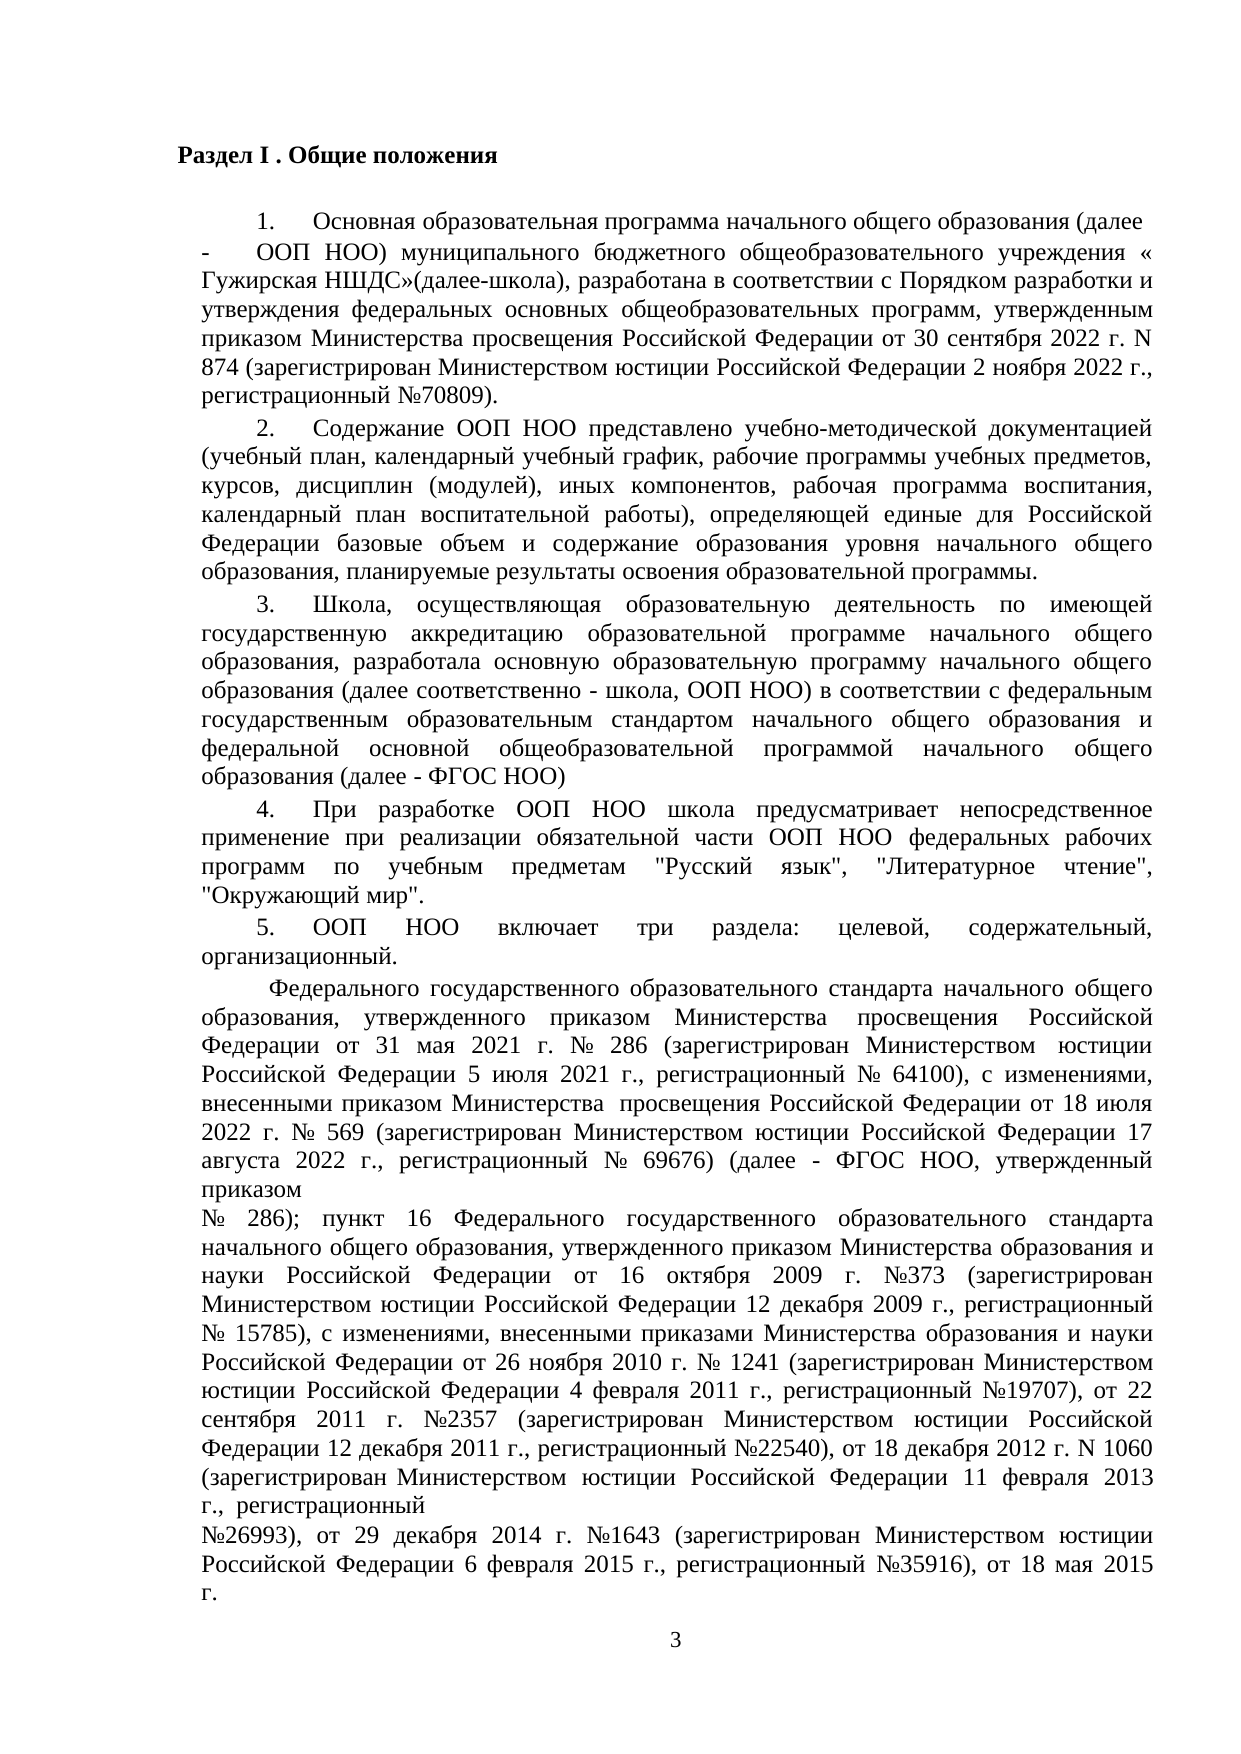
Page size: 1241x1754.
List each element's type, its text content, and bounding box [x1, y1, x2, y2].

list ООП НОО) муниципального бюджетного общеобразовательного учреждения « Гужирская НШДС»(далее-школа), разработана в соответствии с Порядком разработки и утверждения федеральных основных общеобразовательных программ, утвержденным приказом Министерства просвещения Российской Федерации от 30 сентября 2022 г. N 874 (зарегистрирован Министерством юстиции Российской Федерации 2 ноября 2022 г., регистрационный №70809). [201, 237, 1153, 409]
text № 286); пункт 16 Федерального государственного образовательного стандарта начального общего образования, утвержденного приказом Министерства образования и науки Российской Федерации от 16 октября 2009 г. №373 (зарегистрирован Министерством юстиции Российской Федерации 12 декабря 2009 г., регистрационный № 15785), с изменениями, внесенными приказами Министерства образования и науки Российской Федерации от 26 ноября 2010 г. № 1241 (зарегистрирован Министерством юстиции Российской Федерации 4 февраля 2011 г., регистрационный №19707), от 22 сентября 2011 г. №2357 (зарегистрирован Министерством юстиции Российской Федерации 12 декабря 2011 г., регистрационный №22540), от 18 декабря 2012 г. N 1060 (зарегистрирован Министерством юстиции Российской Федерации 11 февраля 2013 г., регистрационный [201, 1203, 1153, 1519]
list ООП НОО включает три раздела: целевой, содержательный, организационный. [201, 912, 1152, 970]
text Федерального государственного образовательного стандарта начального общего образования, утвержденного приказом Министерства просвещения Российской Федерации от 31 мая 2021 г. № 286 (зарегистрирован Министерством юстиции Российской Федерации 5 июля 2021 г., регистрационный № 64100), с изменениями, внесенными приказом Министерства просвещения Российской Федерации от 18 июля 2022 г. № 569 (зарегистрирован Министерством юстиции Российской Федерации 17 августа 2022 г., регистрационный № 69676) (далее - ФГОС НОО, утвержденный приказом [201, 973, 1153, 1203]
list Содержание ООП НОО представлено учебно-методической документацией (учебный план, календарный учебный график, рабочие программы учебных предметов, курсов, дисциплин (модулей), иных компонентов, рабочая программа воспитания, календарный план воспитательной работы), определяющей единые для Российской Федерации базовые объем и содержание образования уровня начального общего образования, планируемые результаты освоения образовательной программы. [201, 413, 1152, 585]
text №26993), от 29 декабря 2014 г. №1643 (зарегистрирован Министерством юстиции Российской Федерации 6 февраля 2015 г., регистрационный №35916), от 18 мая 2015 г. [201, 1520, 1153, 1606]
list Школа, осуществляющая образовательную деятельность по имеющей государственную аккредитацию образовательной программе начального общего образования, разработала основную образовательную программу начального общего образования (далее соответственно - школа, ООП НОО) в соответствии с федеральным государственным образовательным стандартом начального общего образования и федеральной основной общеобразовательной программой начального общего образования (далее - ФГОС НОО) [201, 589, 1152, 790]
list При разработке ООП НОО школа предусматривает непосредственное применение при реализации обязательной части ООП НОО федеральных рабочих программ по учебным предметам "Русский язык", "Литературное чтение", "Окружающий мир". [201, 794, 1152, 909]
list Основная образовательная программа начального общего образования (далее [256, 206, 1223, 235]
subtitle Раздел I . Общие положения [177, 141, 1223, 169]
